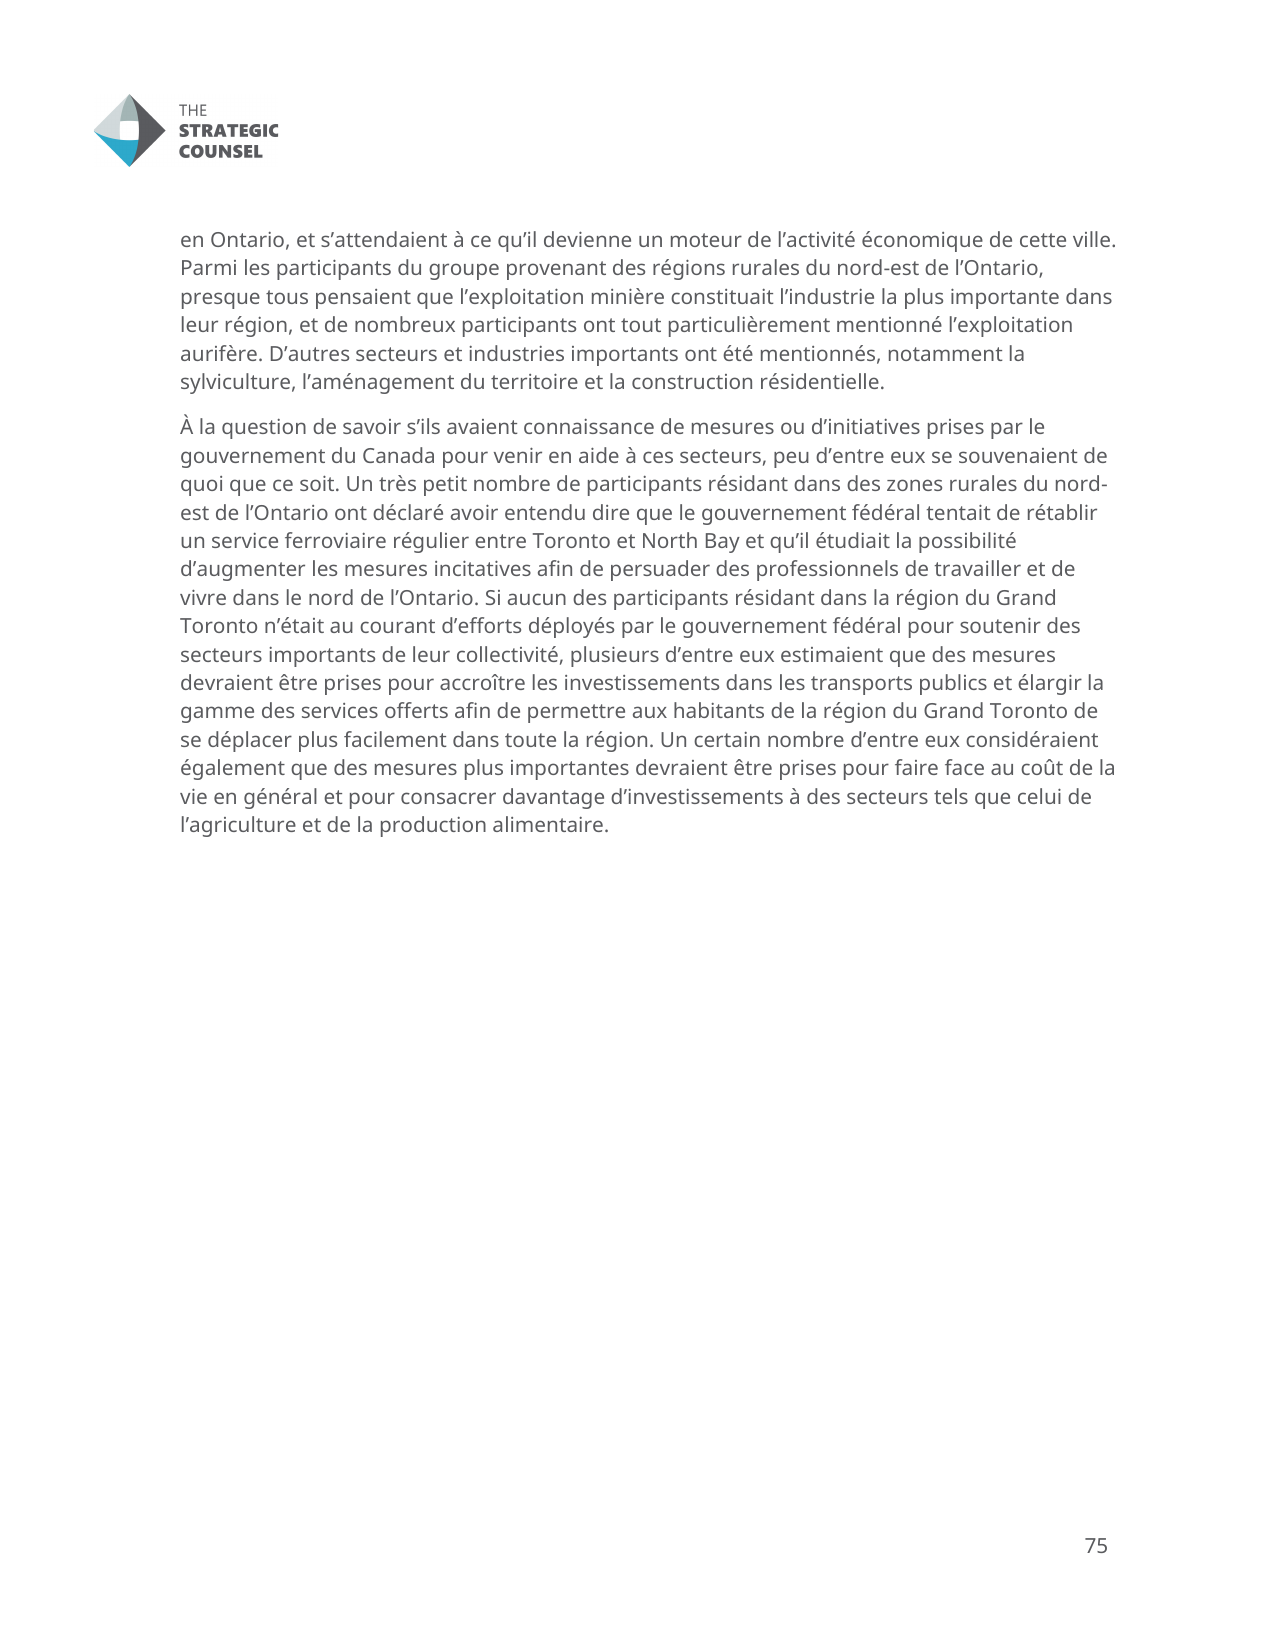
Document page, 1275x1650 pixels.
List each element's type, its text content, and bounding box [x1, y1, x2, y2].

picture [93, 94, 279, 167]
text À la question de savoir s’ils avaient connaissance de mesures ou d’initiatives prises par le gouvernement du Canada pour venir en aide à ces secteurs, peu d’entre eux se souvenaient de quoi que ce soit. Un très petit nombre de participants résidant dans des zones rurales du nord-est de l’Ontario ont déclaré avoir entendu dire que le gouvernement fédéral tentait de rétablir un service ferroviaire régulier entre Toronto et North Bay et qu’il étudiait la possibilité d’augmenter les mesures incitatives afin de persuader des professionnels de travailler et de vivre dans le nord de l’Ontario. Si aucun des participants résidant dans la région du Grand Toronto n’était au courant d’efforts déployés par le gouvernement fédéral pour soutenir des secteurs importants de leur collectivité, plusieurs d’entre eux estimaient que des mesures devraient être prises pour accroître les investissements dans les transports publics et élargir la gamme des services offerts afin de permettre aux habitants de la région du Grand Toronto de se déplacer plus facilement dans toute la région. Un certain nombre d’entre eux considéraient également que des mesures plus importantes devraient être prises pour faire face au coût de la vie en général et pour consacrer davantage d’investissements à des secteurs tels que celui de l’agriculture et de la production alimentaire. [180, 412, 1125, 839]
